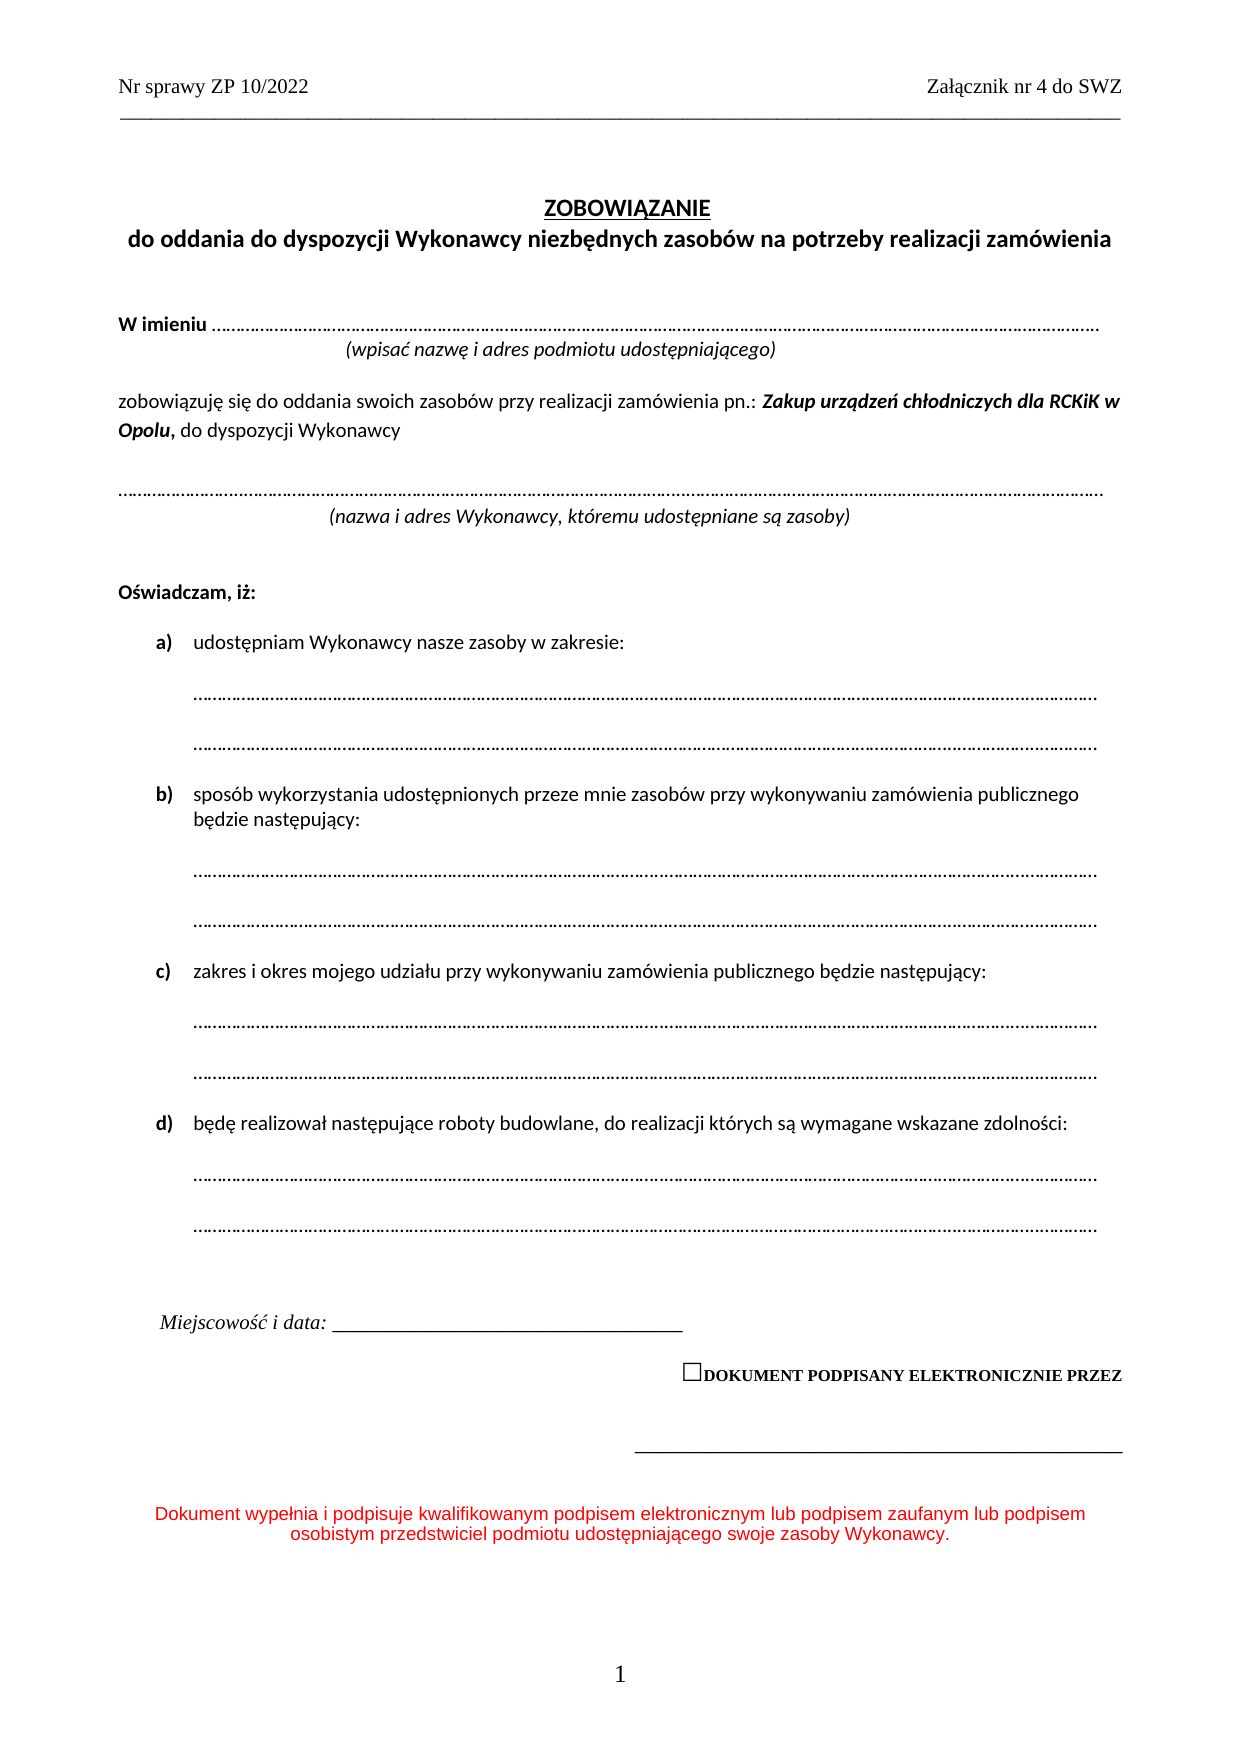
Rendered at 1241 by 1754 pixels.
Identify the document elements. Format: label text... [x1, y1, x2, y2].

list zakres i okres mojego udziału przy wykonywaniu zamówienia publicznego będzie następujący: [156, 958, 1122, 983]
list ……………………………………………………………………………………..………………………………………………………………...…………… [193, 680, 1122, 705]
list udostępniam Wykonawcy nasze zasoby w zakresie: [156, 629, 1122, 654]
list ……………………………………………………………………………………………………………………………….…………..……………..………… [193, 908, 1122, 933]
text Dokument wypełnia i podpisuje kwalifikowanym podpisem elektronicznym lub podpisem zaufanym lub podpisem osobistym przedstwiciel podmiotu udostępniającego swoje zasoby Wykonawcy. [118, 1503, 1122, 1545]
list ……………………………………………………………………………………..………………………………………………………………...…………… [193, 1009, 1122, 1034]
text W imieniu ………………………………………………………………………………………………………………………………………………………………….. [118, 312, 1122, 337]
text do oddania do dyspozycji Wykonawcy niezbędnych zasobów na potrzeby realizacji zamówienia [118, 223, 1122, 253]
text zobowiązuję się do oddania swoich zasobów przy realizacji zamówienia pn.: Zakup urządzeń chłodniczych dla RCKiK w Opolu, do dyspozycji Wykonawcy [118, 388, 1122, 443]
text DOKUMENT PODPISANY ELEKTRONICZNIE PRZEZ [159, 1354, 1122, 1388]
list będę realizował następujące roboty budowlane, do realizacji których są wymagane wskazane zdolności: [156, 1110, 1122, 1136]
list ……………………………………………………………………………………………………………………………….…………..……………..………… [193, 731, 1122, 756]
list sposób wykorzystania udostępnionych przeze mnie zasobów przy wykonywaniu zamówienia publicznego będzie następujący: [156, 781, 1122, 831]
text Oświadczam, iż: [118, 579, 1122, 604]
text (nazwa i adres Wykonawcy, któremu udostępniane są zasoby) [328, 503, 1122, 528]
list ……………………………………………………………………………………………………………………………….…………..……………..………… [193, 1059, 1122, 1085]
list ……………………………………………………………………………………..………………………………………………………………...…………… [193, 1161, 1122, 1187]
text ……………………..………………………………………………………………………………..…………………………………………………………………………… [118, 476, 1122, 501]
list ……………………………………………………………………………………..………………………………………………………………...…………… [193, 857, 1122, 882]
text Miejscowość i data: [159, 1287, 1122, 1335]
list ……………………………………………………………………………………………………………………………….…………..……………..………… [193, 1212, 1122, 1237]
text (wpisać nazwę i adres podmiotu udostępniającego) [345, 337, 1122, 361]
text ZOBOWIĄZANIE [133, 193, 1122, 223]
